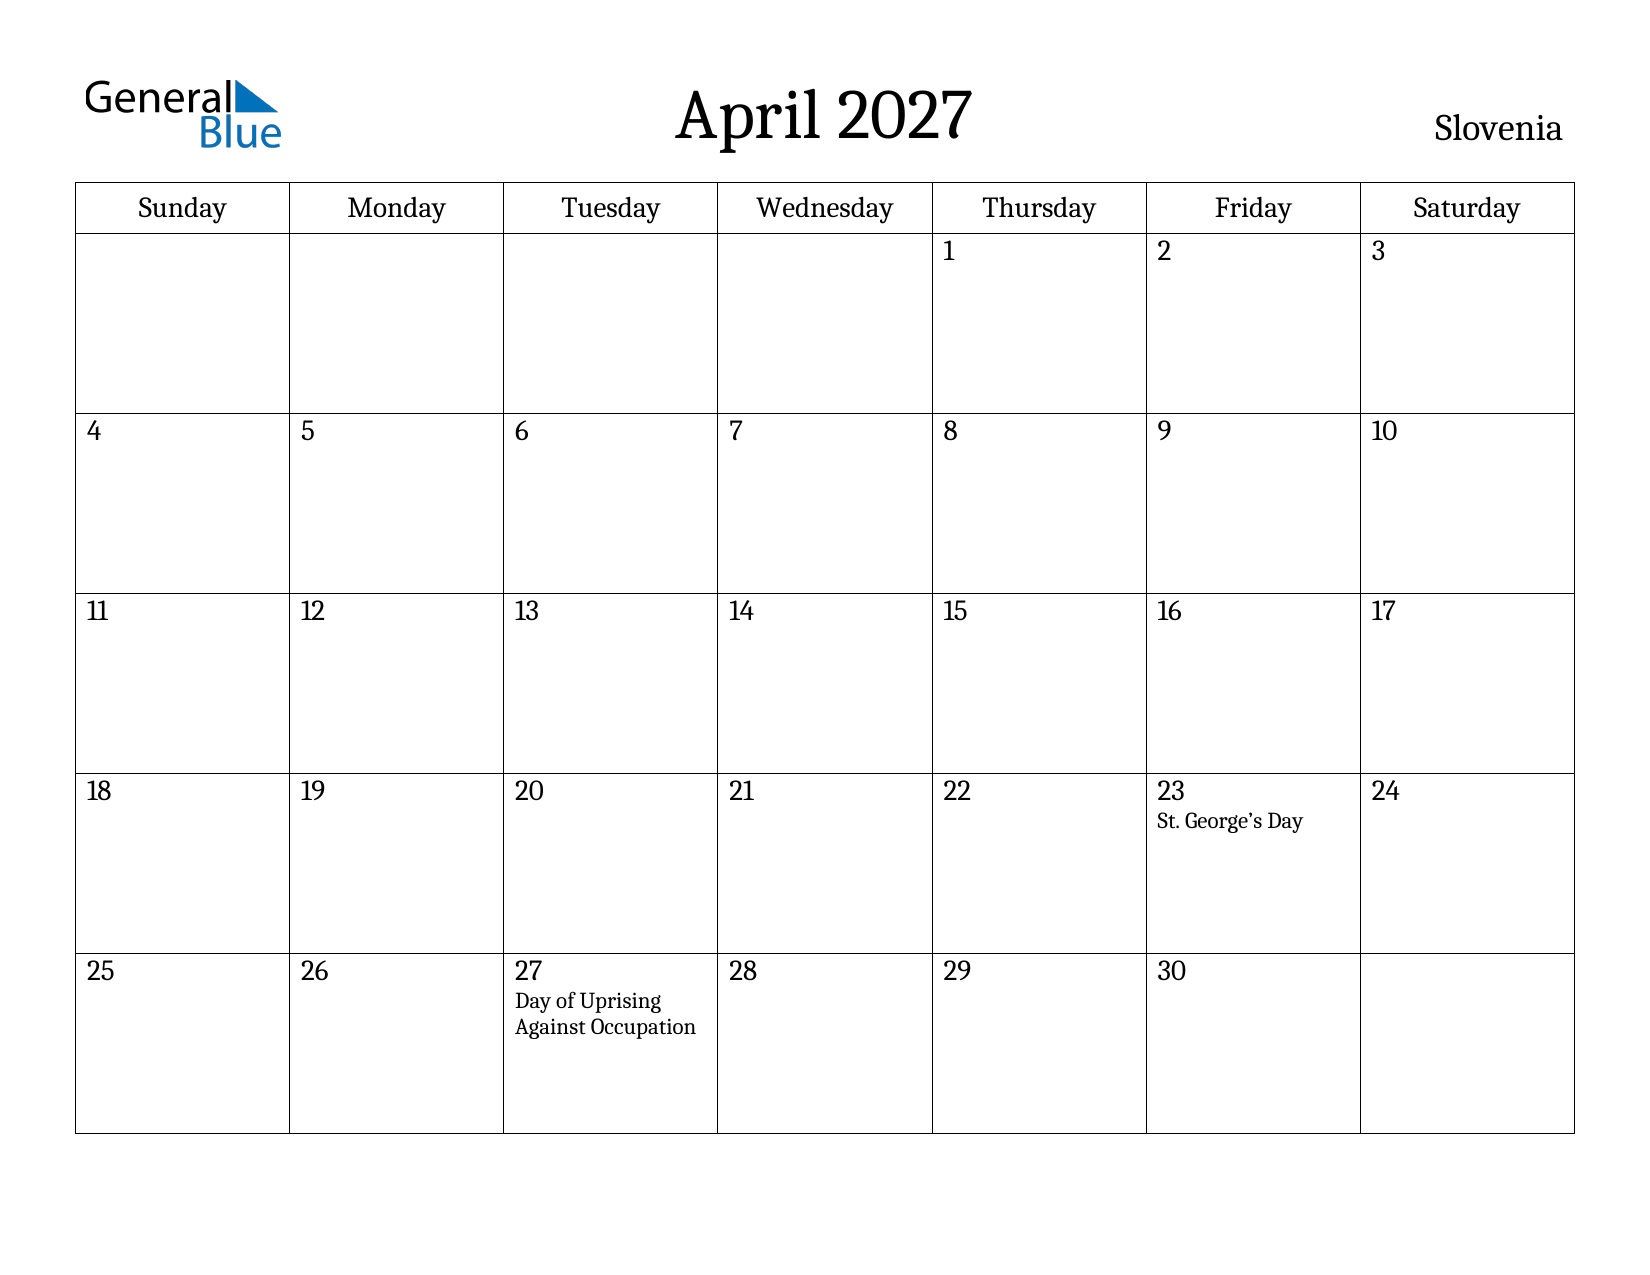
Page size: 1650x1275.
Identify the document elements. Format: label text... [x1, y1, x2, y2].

table_cell 17 [1361, 594, 1574, 627]
table_cell [718, 627, 932, 773]
table_cell 21 [718, 774, 932, 807]
table_cell [504, 234, 717, 267]
table_cell 27 [504, 954, 717, 987]
table_cell 8 [933, 414, 1146, 447]
table_cell Monday [290, 183, 503, 233]
table_cell 25 [76, 954, 289, 987]
table_cell [290, 808, 503, 953]
table_cell 28 [718, 954, 932, 987]
table_cell [718, 808, 932, 953]
table_cell 11 [76, 594, 289, 627]
table_cell 23 [1147, 774, 1360, 807]
table_cell [1361, 267, 1574, 413]
table_cell [504, 627, 717, 773]
picture [86, 80, 281, 148]
table_cell 10 [1361, 414, 1574, 447]
table_cell 26 [290, 954, 503, 987]
table_cell [1147, 627, 1360, 773]
table_cell [76, 448, 289, 593]
table_cell 30 [1147, 954, 1360, 987]
table_cell St. George’s Day [1147, 808, 1360, 953]
table_cell Wednesday [718, 183, 932, 233]
table_cell 7 [718, 414, 932, 447]
table_cell 16 [1147, 594, 1360, 627]
table_cell 12 [290, 594, 503, 627]
table_cell [76, 627, 289, 773]
table_cell 18 [76, 774, 289, 807]
table_cell [1147, 988, 1360, 1133]
table_cell 2 [1147, 234, 1360, 267]
table_cell 6 [504, 414, 717, 447]
table_cell [1361, 954, 1574, 987]
table_cell Friday [1147, 183, 1360, 233]
table_header Slovenia [1146, 75, 1574, 182]
table_cell [933, 627, 1146, 773]
table_cell [504, 808, 717, 953]
table_cell [718, 234, 932, 267]
table_cell [933, 988, 1146, 1133]
table_cell [290, 267, 503, 413]
table_cell [76, 234, 289, 267]
table_cell 14 [718, 594, 932, 627]
table_cell [933, 267, 1146, 413]
table_cell 29 [933, 954, 1146, 987]
table_cell 4 [76, 414, 289, 447]
table_header April 2027 [504, 75, 1146, 182]
table_cell [504, 267, 717, 413]
table_cell 15 [933, 594, 1146, 627]
table_cell [933, 808, 1146, 953]
table_cell [290, 627, 503, 773]
table_cell 19 [290, 774, 503, 807]
table_cell [76, 267, 289, 413]
table_cell 1 [933, 234, 1146, 267]
table_cell Thursday [933, 183, 1146, 233]
table_cell [1361, 448, 1574, 593]
table_cell [76, 808, 289, 953]
table_cell 20 [504, 774, 717, 807]
table_cell 3 [1361, 234, 1574, 267]
table_cell 9 [1147, 414, 1360, 447]
table_cell [290, 234, 503, 267]
table_cell [1147, 448, 1360, 593]
table_cell [718, 267, 932, 413]
table_cell [290, 988, 503, 1133]
table_header [76, 75, 503, 182]
table_cell Sunday [76, 183, 289, 233]
table_cell [1361, 627, 1574, 773]
table_cell 24 [1361, 774, 1574, 807]
table_cell 13 [504, 594, 717, 627]
table_cell [718, 988, 932, 1133]
table_cell [290, 448, 503, 593]
table_cell Saturday [1361, 183, 1574, 233]
table_cell [718, 448, 932, 593]
table_cell [933, 448, 1146, 593]
table_cell Day of Uprising Against Occupation [504, 988, 717, 1133]
table_cell 5 [290, 414, 503, 447]
table_cell [1361, 988, 1574, 1133]
table_cell [1147, 267, 1360, 413]
table_cell 22 [933, 774, 1146, 807]
table_cell [1361, 808, 1574, 953]
table_cell Tuesday [504, 183, 717, 233]
table_cell [76, 988, 289, 1133]
table_cell [504, 448, 717, 593]
